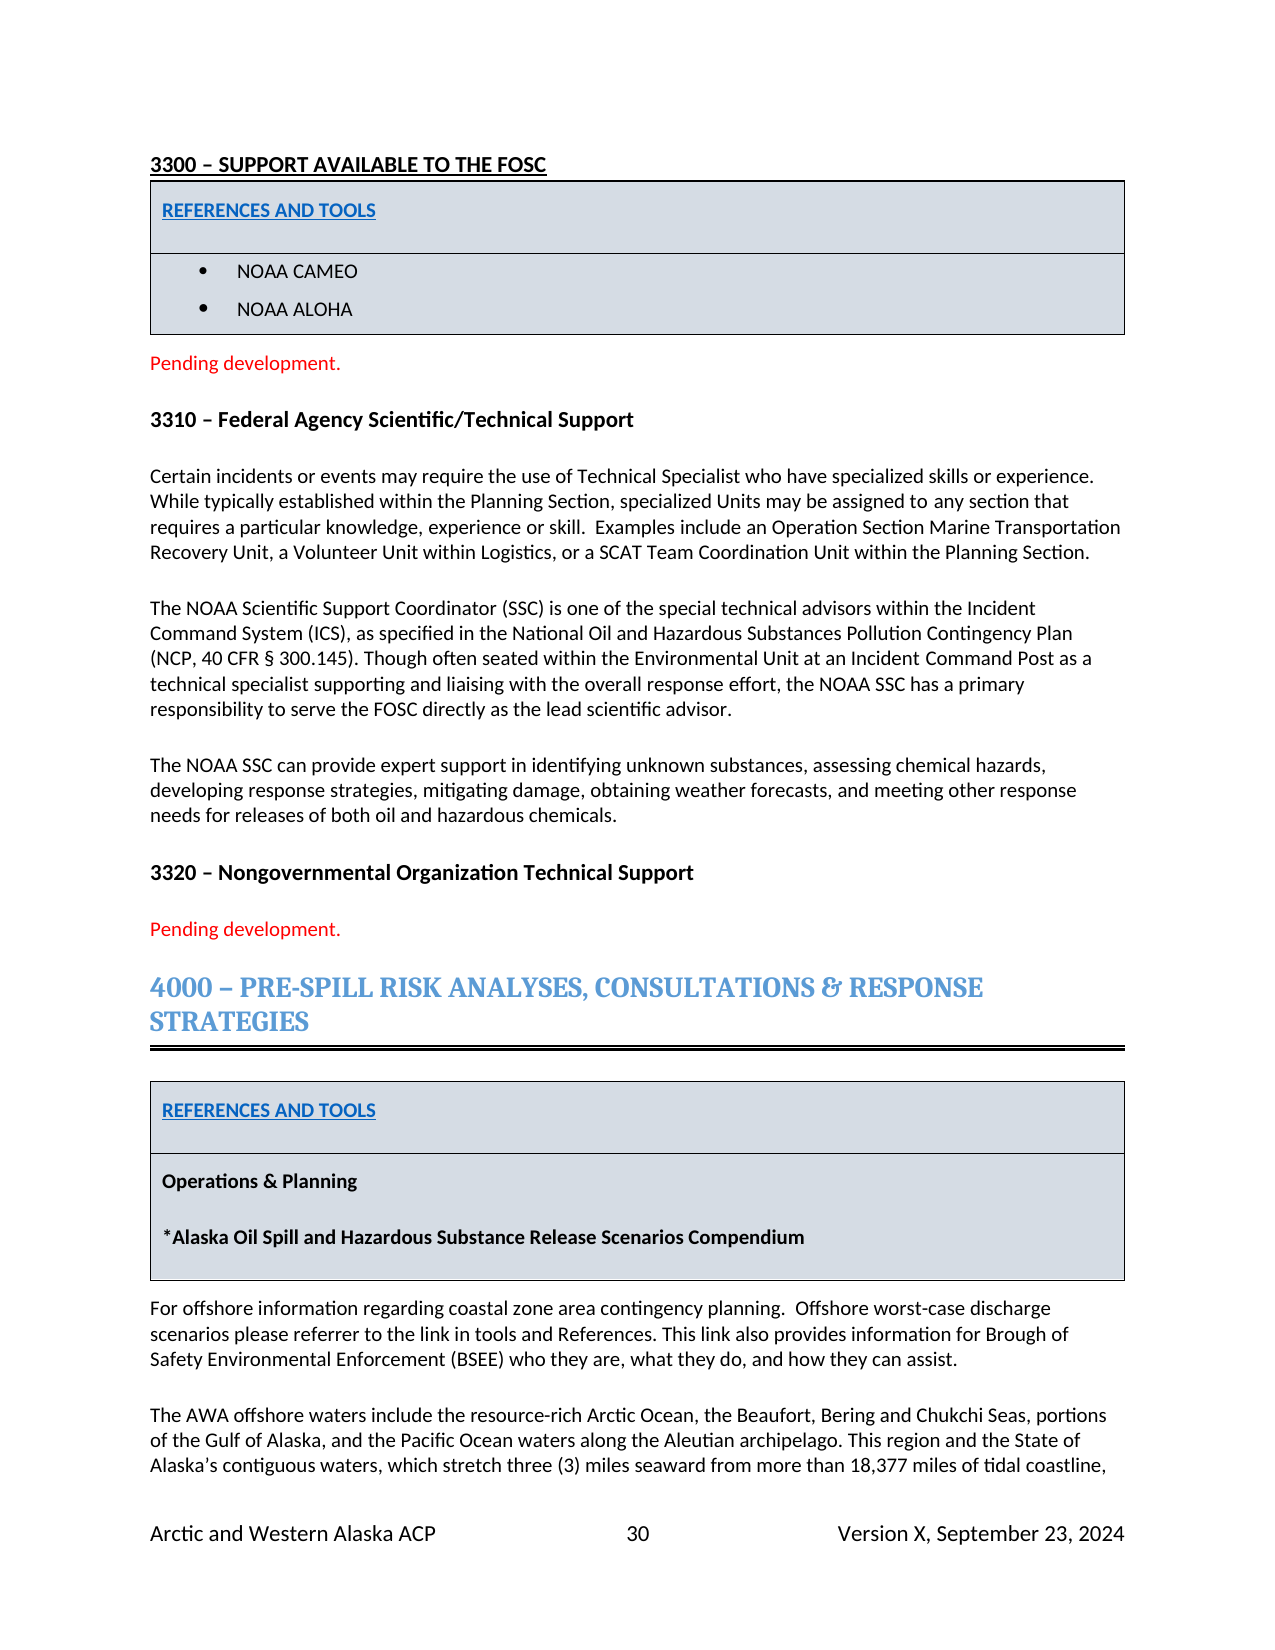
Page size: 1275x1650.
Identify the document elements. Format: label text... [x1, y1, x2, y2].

subtitle 4000 – Pre-Spill Risk Analyses, Consultations & Response Strategies [150, 972, 1125, 1045]
subtitle 3310 – Federal Agency Scientific/Technical Support [150, 405, 1125, 433]
text Pending development. [150, 350, 1125, 375]
table_cell Operations & Planning *Alaska Oil Spill and Hazardous Substance Release Scenarios Compendium [151, 1154, 1124, 1279]
text For offshore information regarding coastal zone area contingency planning. Offshore worst-case discharge scenarios please referrer to the link in tools and References. This link also provides information for Brough of Safety Environmental Enforcement (BSEE) who they are, what they do, and how they can assist. [150, 1296, 1125, 1372]
table_cell NOAA CAMEO NOAA ALOHA [151, 254, 1124, 334]
text The NOAA Scientific Support Coordinator (SSC) is one of the special technical advisors within the Incident Command System (ICS), as specified in the National Oil and Hazardous Substances Pollution Contingency Plan (NCP, 40 CFR § 300.145). Though often seated within the Environmental Unit at an Incident Command Post as a technical specialist supporting and liaising with the overall response effort, the NOAA SSC has a primary responsibility to serve the FOSC directly as the lead scientific advisor. [150, 595, 1125, 722]
text The NOAA SSC can provide expert support in identifying unknown substances, assessing chemical hazards, developing response strategies, mitigating damage, obtaining weather forecasts, and meeting other response needs for releases of both oil and hazardous chemicals. [150, 752, 1125, 828]
text Certain incidents or events may require the use of Technical Specialist who have specialized skills or experience. While typically established within the Planning Section, specialized Units may be assigned to any section that requires a particular knowledge, experience or skill. Examples include an Operation Section Marine Transportation Recovery Unit, a Volunteer Unit within Logistics, or a SCAT Team Coordination Unit within the Planning Section. [150, 463, 1125, 565]
table_header REFERENCES AND TOOLS [151, 1082, 1124, 1153]
subtitle 3320 – Nongovernmental Organization Technical Support [150, 858, 1125, 886]
subtitle 3300 – Support Available to the FOSC [150, 150, 1125, 180]
table_header REFERENCES AND TOOLS [151, 182, 1124, 253]
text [150, 1402, 1125, 1478]
text Pending development. [150, 916, 1125, 942]
